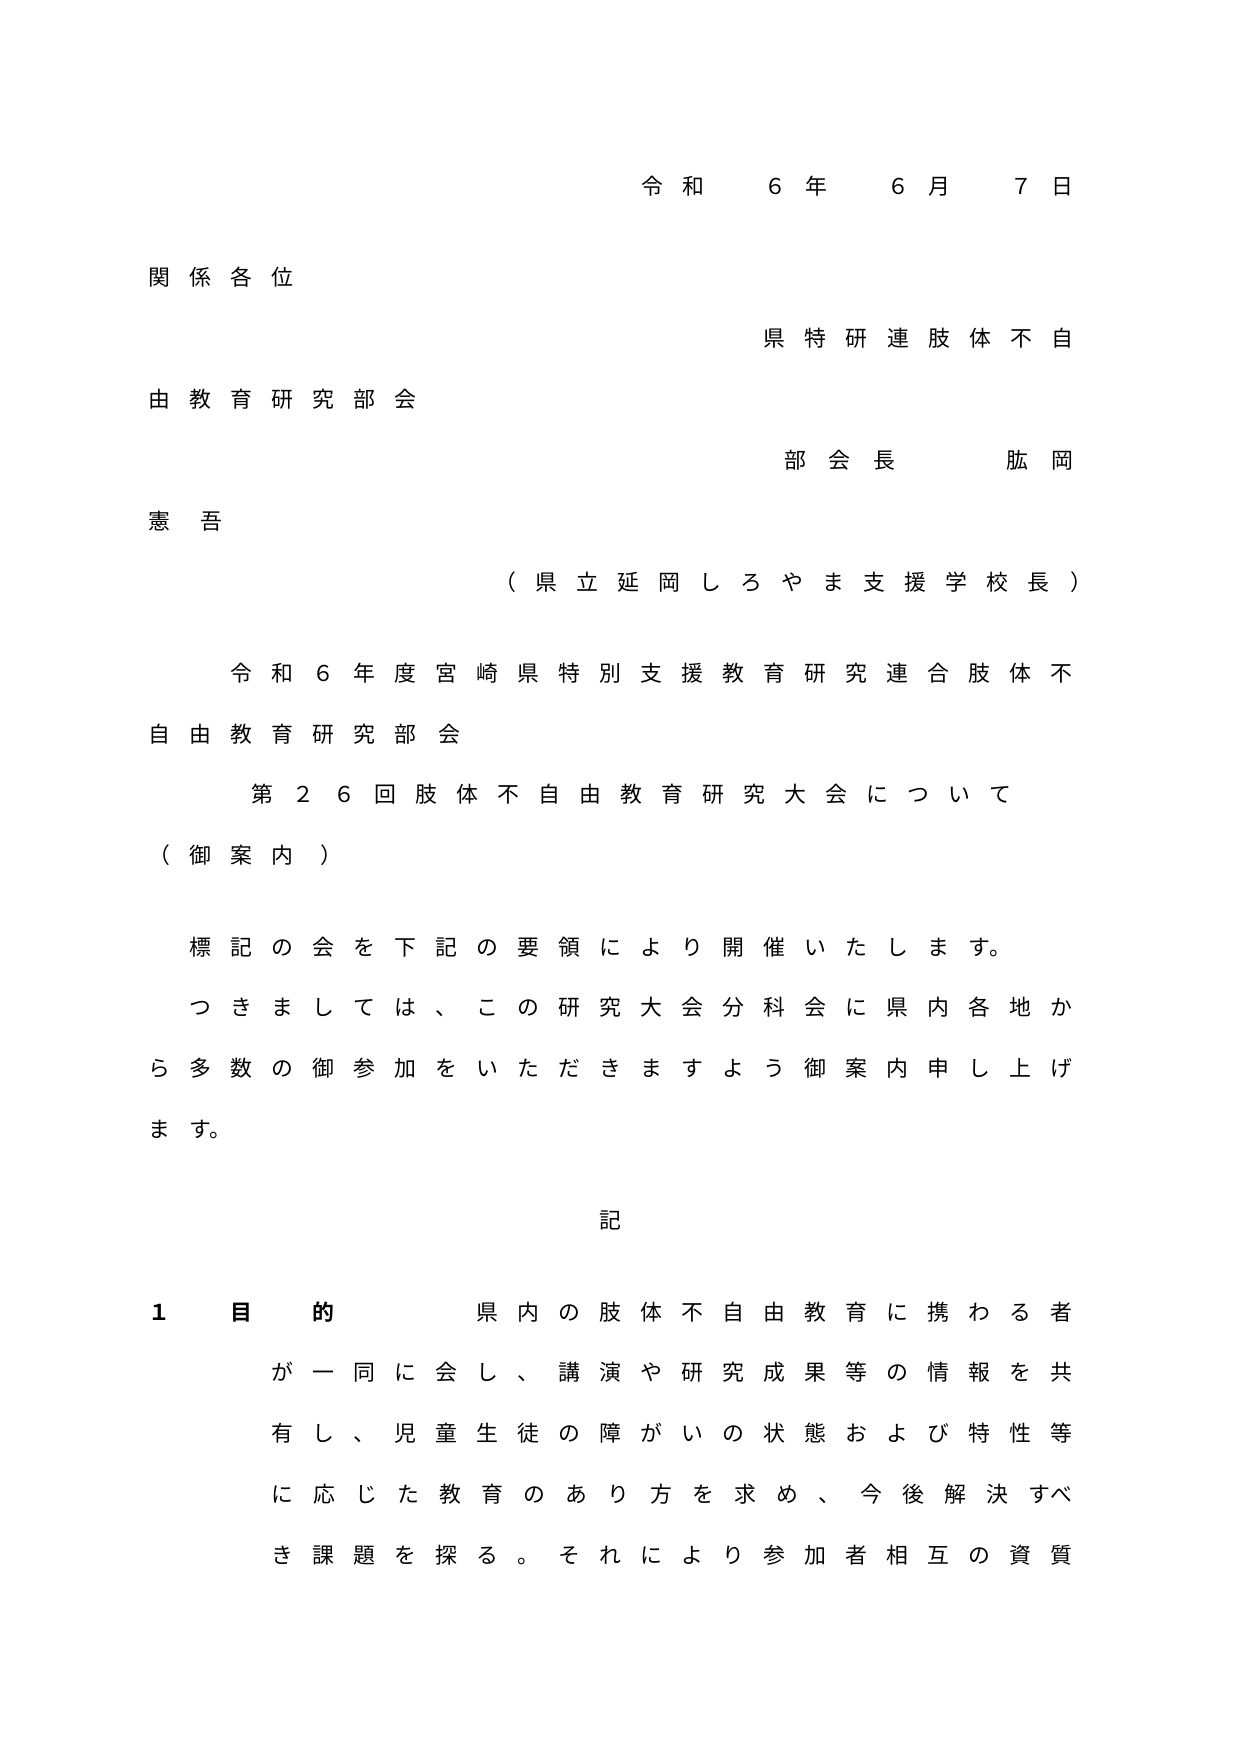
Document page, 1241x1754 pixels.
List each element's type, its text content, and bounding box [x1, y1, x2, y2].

text 第２６回肢体不自由教育研究大会について（御案内） [148, 763, 1092, 884]
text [148, 1280, 1092, 1584]
text （県立延岡しろやま支援学校長） [148, 550, 1092, 611]
text 令和６年度宮崎県特別支援教育研究連合肢体不自由教育研究部会 [148, 641, 1092, 763]
text 関係各位 [148, 246, 1092, 307]
text 標記の会を下記の要領により開催いたします。 [148, 915, 1092, 976]
text 部会長 肱岡憲吾 [148, 428, 1092, 550]
text 令和 ６年 ６月 ７日 [148, 154, 1092, 215]
text つきましては、この研究大会分科会に県内各地から多数の御参加をいただきますよう御案内申し上げます。 [148, 976, 1092, 1158]
text 県特研連肢体不自由教育研究部会 [148, 307, 1092, 428]
text 記 [148, 1189, 1092, 1249]
